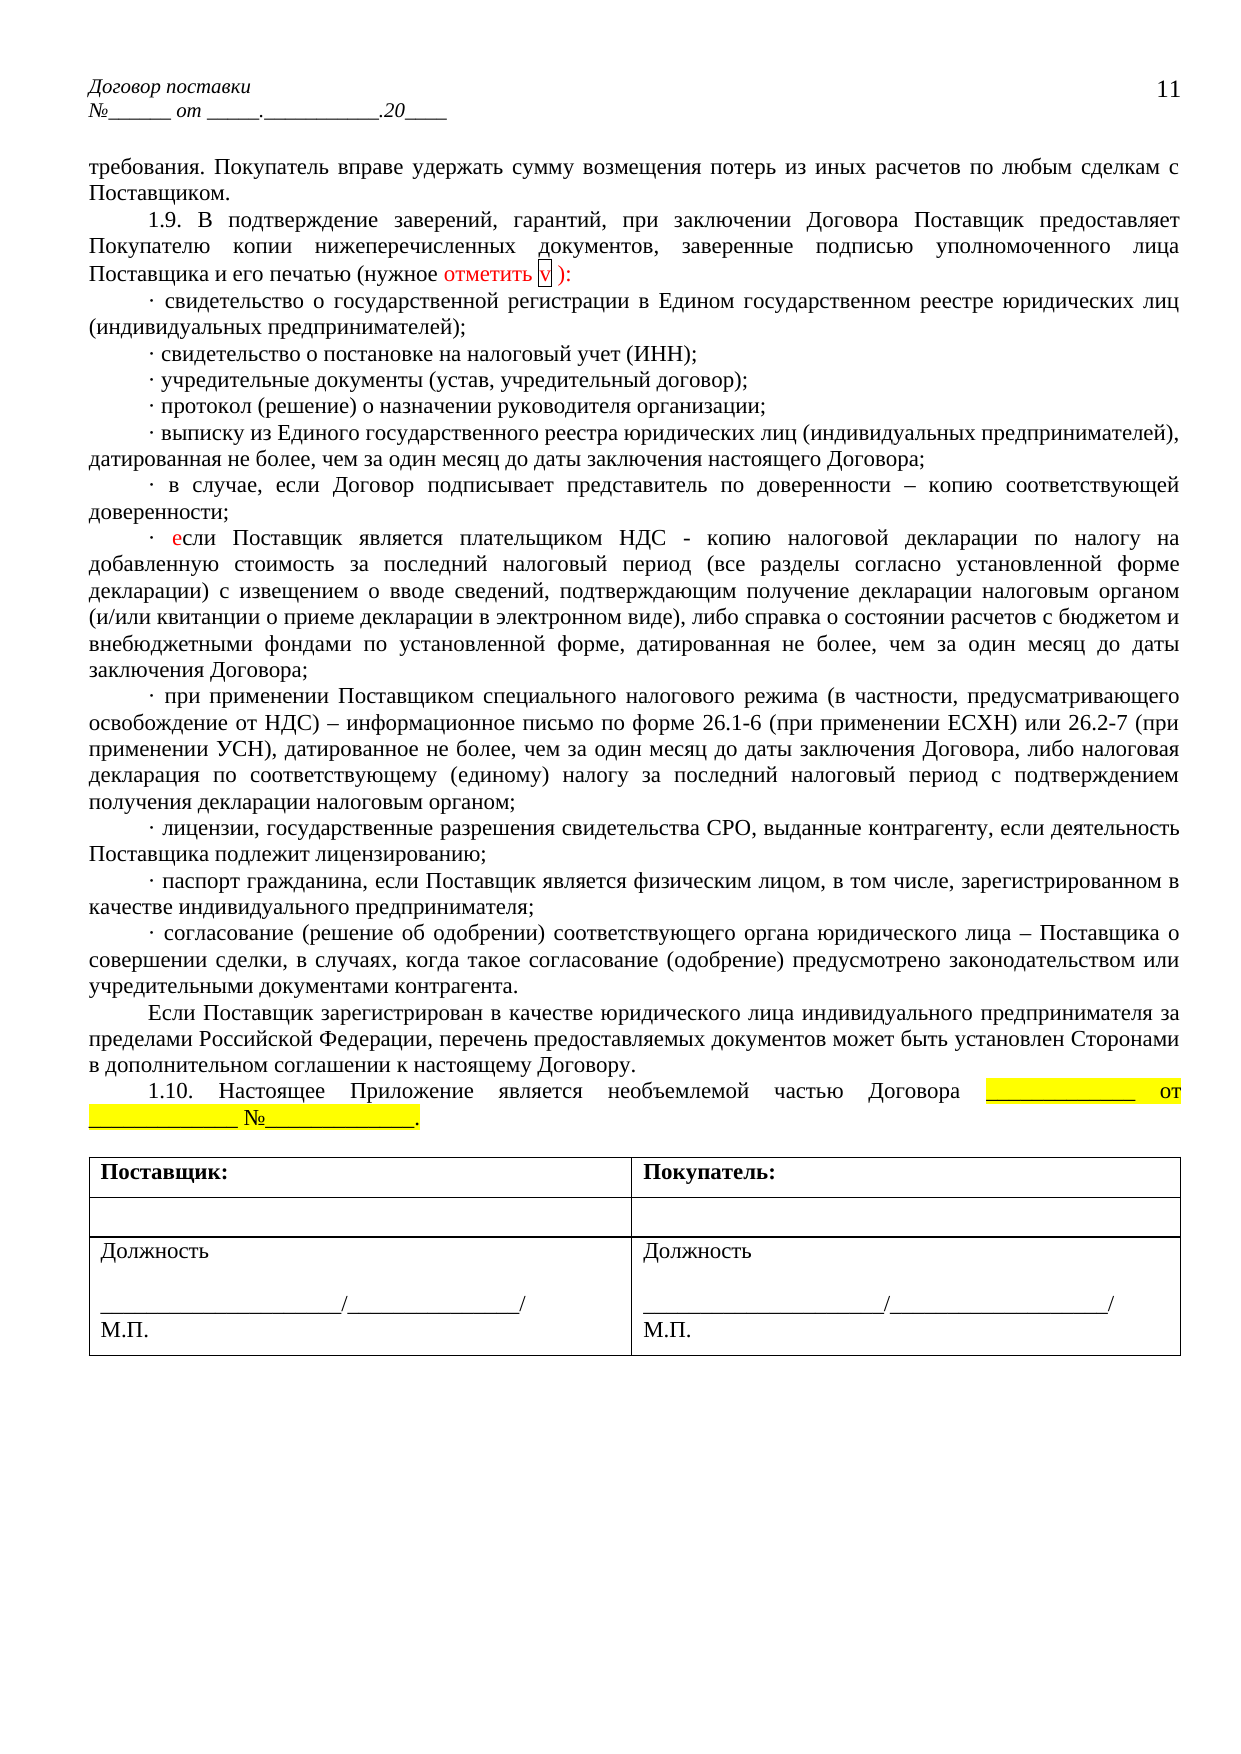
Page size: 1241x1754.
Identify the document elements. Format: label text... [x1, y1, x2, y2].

text 1.10. Настоящее Приложение является необъемлемой частью Договора _____________ от _____________ №_____________. [89, 1078, 1181, 1130]
text Если Поставщик зарегистрирован в качестве юридического лица индивидуального предпринимателя за пределами Российской Федерации, перечень предоставляемых документов может быть установлен Сторонами в дополнительном соглашении к настоящему Договору. [89, 998, 1181, 1078]
text · свидетельство о постановке на налоговый учет (ИНН); [89, 340, 1181, 366]
text · если Поставщик является плательщиком НДС - копию налоговой декларации по налогу на добавленную стоимость за последний налоговый период (все разделы согласно установленной форме декларации) с извещением о вводе сведений, подтверждающим получение декларации налоговым органом (и/или квитанции о приеме декларации в электронном виде), либо справка о состоянии расчетов с бюджетом и внебюджетными фондами по установленной форме, датированная не более, чем за один месяц до даты заключения Договора; [89, 524, 1181, 682]
table_cell [632, 1198, 1180, 1236]
text · при применении Поставщиком специального налогового режима (в частности, предусматривающего освобождение от НДС) – информационное письмо по форме 26.1-6 (при применении ЕСХН) или 26.2-7 (при применении УСН), датированное не более, чем за один месяц до даты заключения Договора, либо налоговая декларация по соответствующему (единому) налогу за последний налоговый период с подтверждением получения декларации налоговым органом; [89, 682, 1181, 814]
text 1.9. В подтверждение заверений, гарантий, при заключении Договора Поставщик предоставляет Покупателю копии нижеперечисленных документов, заверенные подписью уполномоченного лица Поставщика и его печатью (нужное отметить v ): [89, 206, 1181, 287]
text · в случае, если Договор подписывает представитель по доверенности – копию соответствующей доверенности; [89, 471, 1181, 524]
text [89, 153, 1181, 206]
text · свидетельство о государственной регистрации в Едином государственном реестре юридических лиц (индивидуальных предпринимателей); [89, 287, 1181, 340]
table_cell Должность _____________________/___________________/ М.П. [632, 1238, 1180, 1355]
table_cell Должность _____________________/_______________/ М.П. [90, 1238, 631, 1355]
table_cell [90, 1198, 631, 1236]
text · протокол (решение) о назначении руководителя организации; [89, 392, 1181, 419]
text · согласование (решение об одобрении) соответствующего органа юридического лица – Поставщика о совершении сделки, в случаях, когда такое согласование (одобрение) предусмотрено законодательством или учредительными документами контрагента. [89, 919, 1181, 998]
text · учредительные документы (устав, учредительный договор); [89, 366, 1181, 392]
table_header Покупатель: [632, 1158, 1180, 1197]
text · лицензии, государственные разрешения свидетельства СРО, выданные контрагенту, если деятельность Поставщика подлежит лицензированию; [89, 814, 1181, 867]
text · паспорт гражданина, если Поставщик является физическим лицом, в том числе, зарегистрированном в качестве индивидуального предпринимателя; [89, 867, 1181, 919]
text · выписку из Единого государственного реестра юридических лиц (индивидуальных предпринимателей), датированная не более, чем за один месяц до даты заключения настоящего Договора; [89, 419, 1181, 471]
table_header Поставщик: [90, 1158, 631, 1197]
